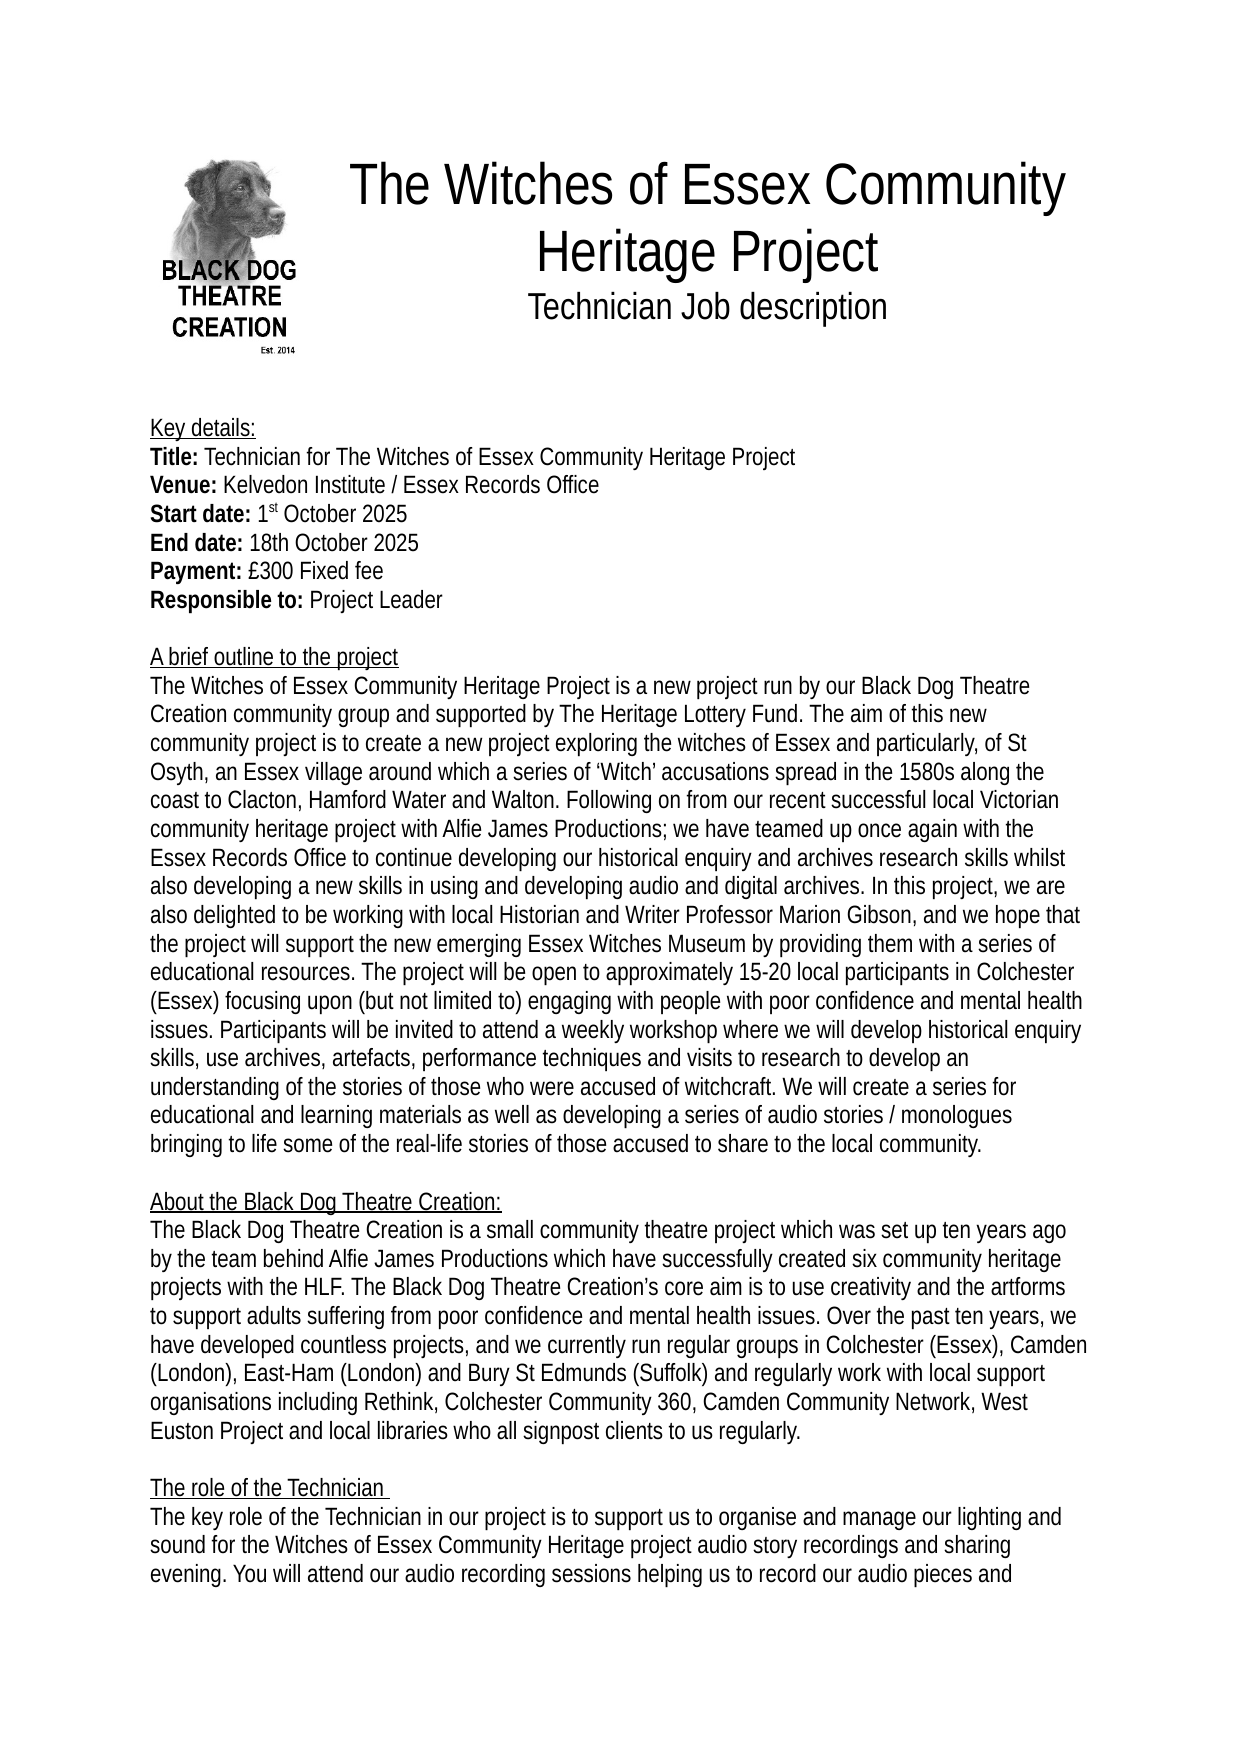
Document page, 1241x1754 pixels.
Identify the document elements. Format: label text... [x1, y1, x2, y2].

text Title: Technician for The Witches of Essex Community Heritage Project [150, 442, 1090, 470]
text A brief outline to the project [150, 642, 1090, 671]
text Payment: £300 Fixed fee [150, 556, 1090, 585]
text Venue: Kelvedon Institute / Essex Records Office [150, 470, 1090, 499]
text About the Black Dog Theatre Creation: [150, 1186, 1090, 1215]
picture [150, 150, 306, 360]
text The role of the Technician [150, 1473, 1090, 1502]
text Key details: [150, 413, 1090, 442]
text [150, 1502, 1090, 1587]
text End date: 18th October 2025 [150, 528, 1090, 556]
text Technician Job description [306, 284, 1090, 327]
text The Witches of Essex Community Heritage Project [306, 150, 1090, 284]
text The Black Dog Theatre Creation is a small community theatre project which was set up ten years ago by the team behind Alfie James Productions which have successfully created six community heritage projects with the HLF. The Black Dog Theatre Creation’s core aim is to use creativity and the artforms to support adults suffering from poor confidence and mental health issues. Over the past ten years, we have developed countless projects, and we currently run regular groups in Colchester (Essex), Camden (London), East-Ham (London) and Bury St Edmunds (Suffolk) and regularly work with local support organisations including Rethink, Colchester Community 360, Camden Community Network, West Euston Project and local libraries who all signpost clients to us regularly. [150, 1215, 1090, 1444]
text Responsible to: Project Leader [150, 585, 1090, 613]
text The Witches of Essex Community Heritage Project is a new project run by our Black Dog Theatre Creation community group and supported by The Heritage Lottery Fund. The aim of this new community project is to create a new project exploring the witches of Essex and particularly, of St Osyth, an Essex village around which a series of ‘Witch’ accusations spread in the 1580s along the coast to Clacton, Hamford Water and Walton. Following on from our recent successful local Victorian community heritage project with Alfie James Productions; we have teamed up once again with the Essex Records Office to continue developing our historical enquiry and archives research skills whilst also developing a new skills in using and developing audio and digital archives. In this project, we are also delighted to be working with local Historian and Writer Professor Marion Gibson, and we hope that the project will support the new emerging Essex Witches Museum by providing them with a series of educational resources. The project will be open to approximately 15-20 local participants in Colchester (Essex) focusing upon (but not limited to) engaging with people with poor confidence and mental health issues. Participants will be invited to attend a weekly workshop where we will develop historical enquiry skills, use archives, artefacts, performance techniques and visits to research to develop an understanding of the stories of those who were accused of witchcraft. We will create a series for educational and learning materials as well as developing a series of audio stories / monologues bringing to life some of the real-life stories of those accused to share to the local community. [150, 671, 1090, 1158]
text Start date: 1st October 2025 [150, 499, 1090, 528]
